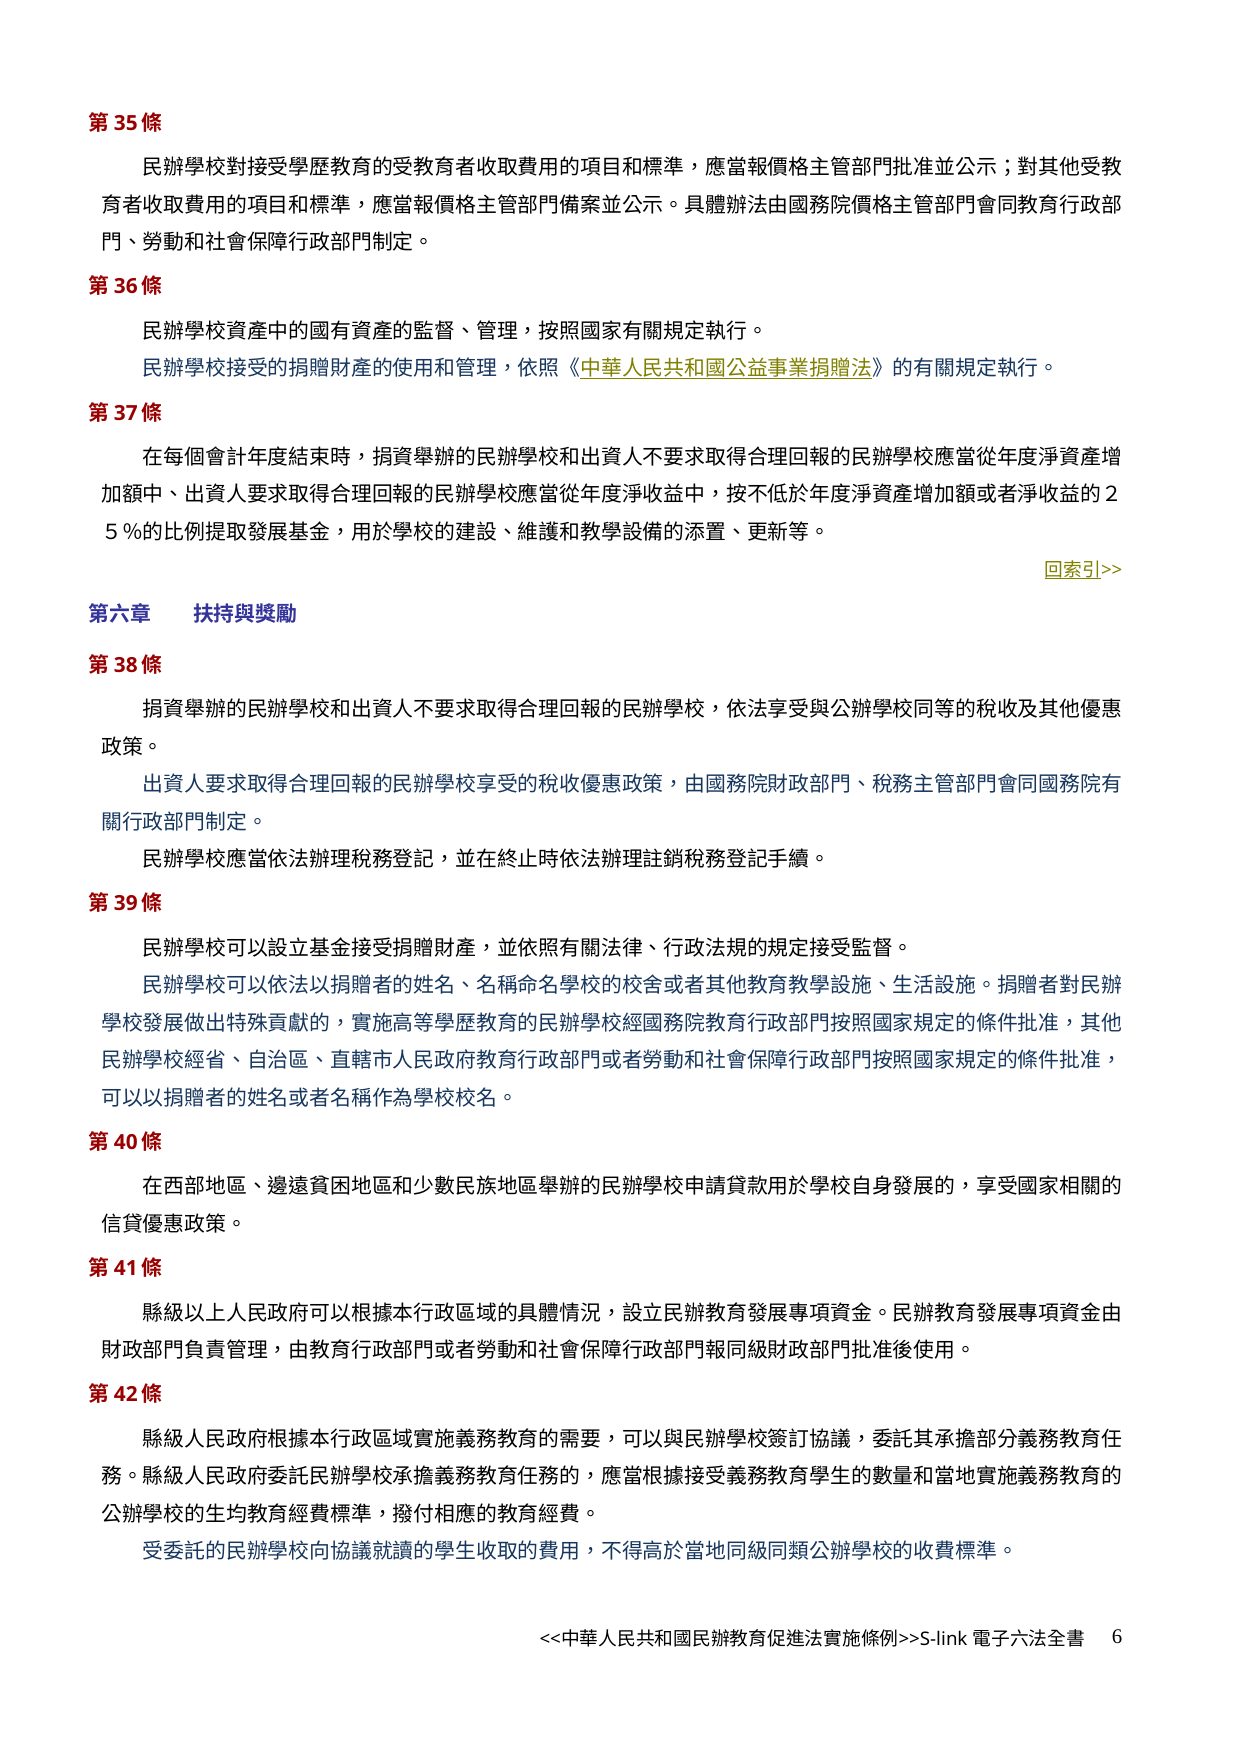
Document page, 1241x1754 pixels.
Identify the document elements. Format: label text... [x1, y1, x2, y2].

text 民辦學校對接受學歷教育的受教育者收取費用的項目和標準，應當報價格主管部門批准並公示；對其他受教育者收取費用的項目和標準，應當報價格主管部門備案並公示。具體辦法由國務院價格主管部門會同教育行政部門、勞動和社會保障行政部門制定。 [101, 147, 1122, 259]
subtitle 第36條 [89, 270, 1122, 300]
subtitle 第42條 [89, 1378, 1122, 1408]
subtitle 第39條 [89, 887, 1122, 917]
text 民辦學校應當依法辦理稅務登記，並在終止時依法辦理註銷稅務登記手續。 [101, 839, 1122, 876]
text 出資人要求取得合理回報的民辦學校享受的稅收優惠政策，由國務院財政部門、稅務主管部門會同國務院有關行政部門制定。 [101, 764, 1122, 839]
text 民辦學校可以依法以捐贈者的姓名、名稱命名學校的校舍或者其他教育教學設施、生活設施。捐贈者對民辦學校發展做出特殊貢獻的，實施高等學歷教育的民辦學校經國務院教育行政部門按照國家規定的條件批准，其他民辦學校經省、自治區、直轄市人民政府教育行政部門或者勞動和社會保障行政部門按照國家規定的條件批准，可以以捐贈者的姓名或者名稱作為學校校名。 [101, 965, 1122, 1115]
text 捐資舉辦的民辦學校和出資人不要求取得合理回報的民辦學校，依法享受與公辦學校同等的稅收及其他優惠政策。 [101, 689, 1122, 764]
text 在每個會計年度結束時，捐資舉辦的民辦學校和出資人不要求取得合理回報的民辦學校應當從年度淨資產增加額中、出資人要求取得合理回報的民辦學校應當從年度淨收益中，按不低於年度淨資產增加額或者淨收益的２５％的比例提取發展基金，用於學校的建設、維護和教學設備的添置、更新等。 [101, 437, 1122, 549]
text 民辦學校可以設立基金接受捐贈財產，並依照有關法律、行政法規的規定接受監督。 [101, 927, 1122, 965]
subtitle 第六章 扶持與獎勵 [89, 597, 1122, 627]
text 民辦學校資產中的國有資產的監督、管理，按照國家有關規定執行。 [101, 310, 1122, 348]
subtitle 第41條 [89, 1251, 1122, 1282]
subtitle 第40條 [89, 1125, 1122, 1156]
text 回索引>> [101, 549, 1122, 587]
subtitle 第37條 [89, 396, 1122, 426]
subtitle 第38條 [89, 648, 1122, 678]
text 在西部地區、邊遠貧困地區和少數民族地區舉辦的民辦學校申請貸款用於學校自身發展的，享受國家相關的信貸優惠政策。 [101, 1166, 1122, 1241]
subtitle 第35條 [89, 106, 1122, 136]
text 縣級人民政府根據本行政區域實施義務教育的需要，可以與民辦學校簽訂協議，委託其承擔部分義務教育任務。縣級人民政府委託民辦學校承擔義務教育任務的，應當根據接受義務教育學生的數量和當地實施義務教育的公辦學校的生均教育經費標準，撥付相應的教育經費。 [101, 1418, 1122, 1531]
text 受委託的民辦學校向協議就讀的學生收取的費用，不得高於當地同級同類公辦學校的收費標準。 [101, 1531, 1122, 1568]
text 縣級以上人民政府可以根據本行政區域的具體情況，設立民辦教育發展專項資金。民辦教育發展專項資金由財政部門負責管理，由教育行政部門或者勞動和社會保障行政部門報同級財政部門批准後使用。 [101, 1292, 1122, 1367]
text 民辦學校接受的捐贈財產的使用和管理，依照《中華人民共和國公益事業捐贈法》的有關規定執行。 [101, 348, 1122, 385]
